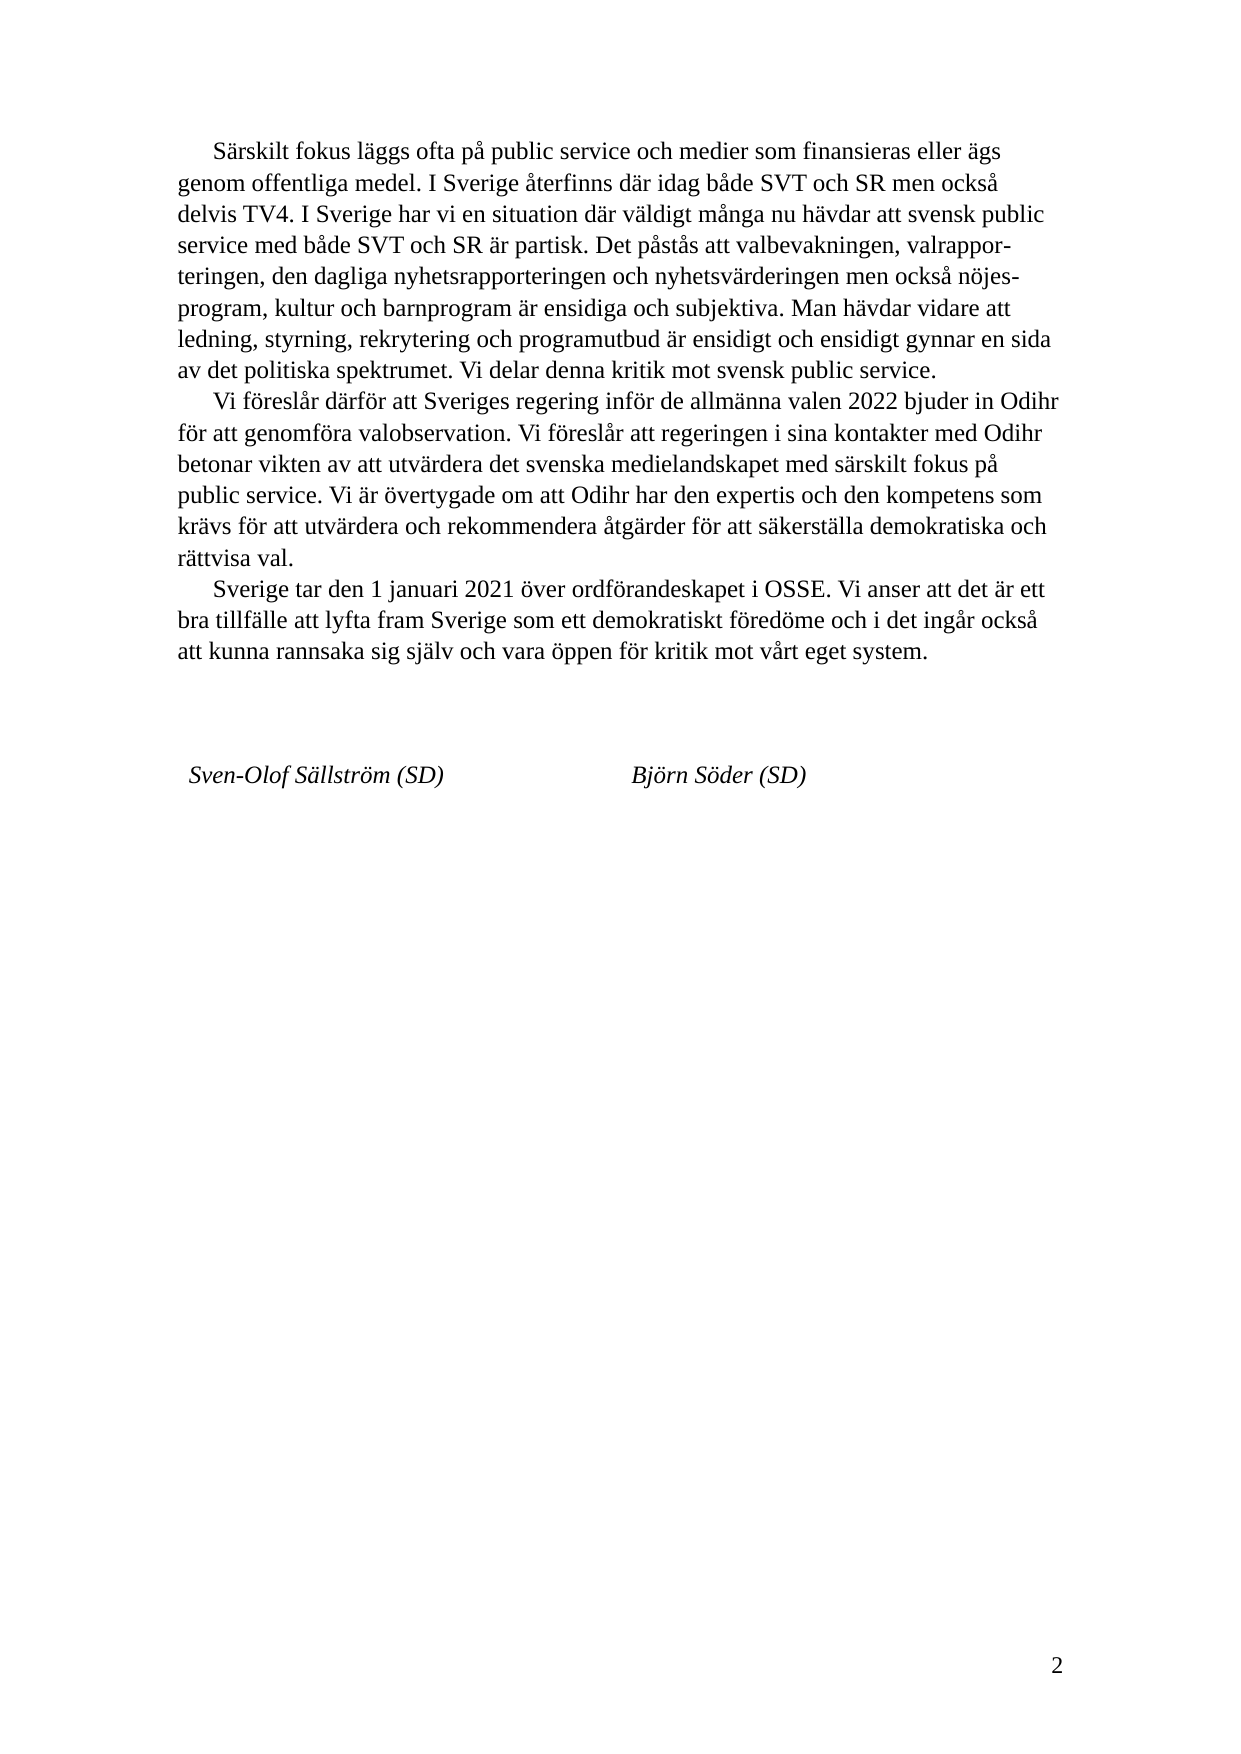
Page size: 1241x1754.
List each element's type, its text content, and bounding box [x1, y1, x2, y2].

text Vi föreslår därför att Sveriges regering inför de allmänna valen 2022 bjuder in Odihr för att genomföra valobservation. Vi föreslår att regeringen i sina kontakter med Odihr betonar vikten av att utvärdera det svenska medielandskapet med särskilt fokus på public service. Vi är övertygade om att Odihr har den expertis och den kompetens som krävs för att utvärdera och rekommendera åtgärder för att säkerställa demokratiska och rättvisa val. [177, 384, 1063, 571]
table_header Björn Söder (SD) [620, 728, 1063, 796]
text Särskilt fokus läggs ofta på public service och medier som finansieras eller ägs genom offentliga medel. I Sverige återfinns där idag både SVT och SR men också delvis TV4. I Sverige har vi en situation där väldigt många nu hävdar att svensk public service med både SVT och SR är partisk. Det påstås att valbevakningen, valrapporteringen, den dagliga nyhetsrapporteringen och nyhetsvärderingen men också nöjesprogram, kultur och barnprogram är ensidiga och subjektiva. Man hävdar vidare att ledning, styrning, rekrytering och programutbud är ensidigt och ensidigt gynnar en sida av det politiska spektrumet. Vi delar denna kritik mot svensk public service. [177, 134, 1063, 384]
table_header Sven-Olof Sällström (SD) [177, 728, 620, 796]
text Sverige tar den 1 januari 2021 över ordförandeskapet i OSSE. Vi anser att det är ett bra tillfälle att lyfta fram Sverige som ett demokratiskt föredöme och i det ingår också att kunna rannsaka sig själv och vara öppen för kritik mot vårt eget system. [177, 571, 1063, 665]
